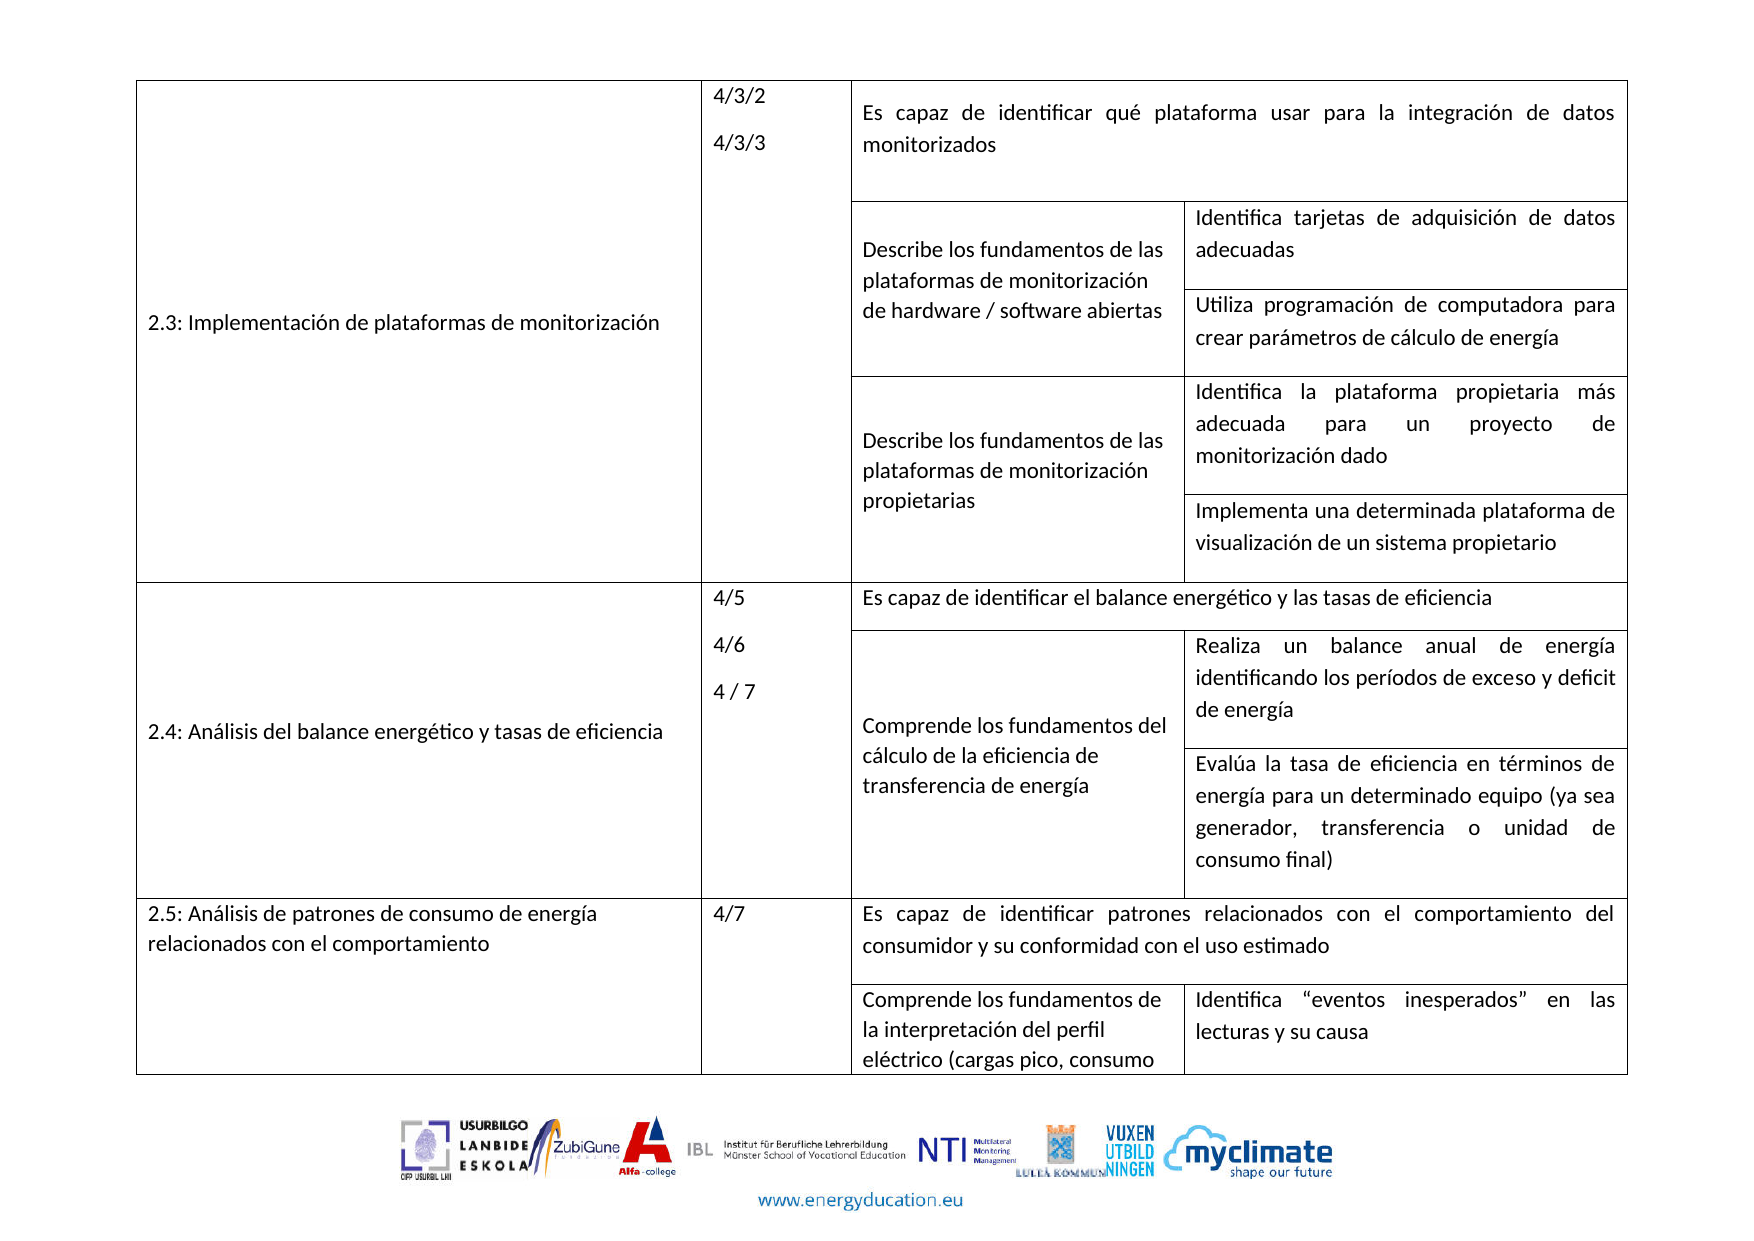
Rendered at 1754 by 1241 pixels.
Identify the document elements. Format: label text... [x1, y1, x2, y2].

table_cell Utiliza programación de computadora para crear parámetros de cálculo de energía [1185, 290, 1627, 376]
table_cell Identifica “eventos inesperados” en las lecturas y su causa [1185, 985, 1627, 1074]
table_cell 4/5 4/6 4 / 7 [702, 583, 851, 898]
table_cell Identifica la plataforma propietaria más adecuada para un proyecto de monitorización dado [1185, 377, 1627, 494]
table_cell Implementa una determinada plataforma de visualización de un sistema propietario [1185, 495, 1627, 582]
table_cell Es capaz de identificar el balance energético y las tasas de eficiencia [852, 583, 1627, 630]
table_cell Describe los fundamentos de las plataformas de monitorización de hardware / software abiertas [852, 202, 1184, 376]
table_cell Comprende los fundamentos de la interpretación del perfil eléctrico (cargas pico, consumo permanente, energía reactiva) [852, 985, 1184, 1074]
table_cell 4/7 [702, 899, 851, 1074]
table_cell 2.4: Análisis del balance energético y tasas de eficiencia [137, 583, 701, 898]
table_cell Identifica tarjetas de adquisición de datos adecuadas [1185, 202, 1627, 289]
table_cell Es capaz de identificar patrones relacionados con el comportamiento del consumidor y su conformidad con el uso estimado [852, 899, 1627, 984]
table_cell Es capaz de identificar qué plataforma usar para la integración de datos monitorizados [852, 81, 1627, 201]
table_cell Realiza un balance anual de energía identificando los períodos de exceso y deficit de energía [1185, 631, 1627, 748]
picture [386, 1103, 1358, 1213]
table_cell Comprende los fundamentos del cálculo de la eficiencia de transferencia de energía [852, 631, 1184, 898]
table_cell Describe los fundamentos de las plataformas de monitorización propietarias [852, 377, 1184, 582]
table_cell 2.5: Análisis de patrones de consumo de energía relacionados con el comportamiento [137, 899, 701, 1074]
table_cell 2.3: Implementación de plataformas de monitorización [137, 81, 701, 582]
table_cell Evalúa la tasa de eficiencia en términos de energía para un determinado equipo (ya sea generador, transferencia o unidad de consumo final) [1185, 749, 1627, 898]
table_cell 4/3/2 4/3/3 [702, 81, 851, 582]
